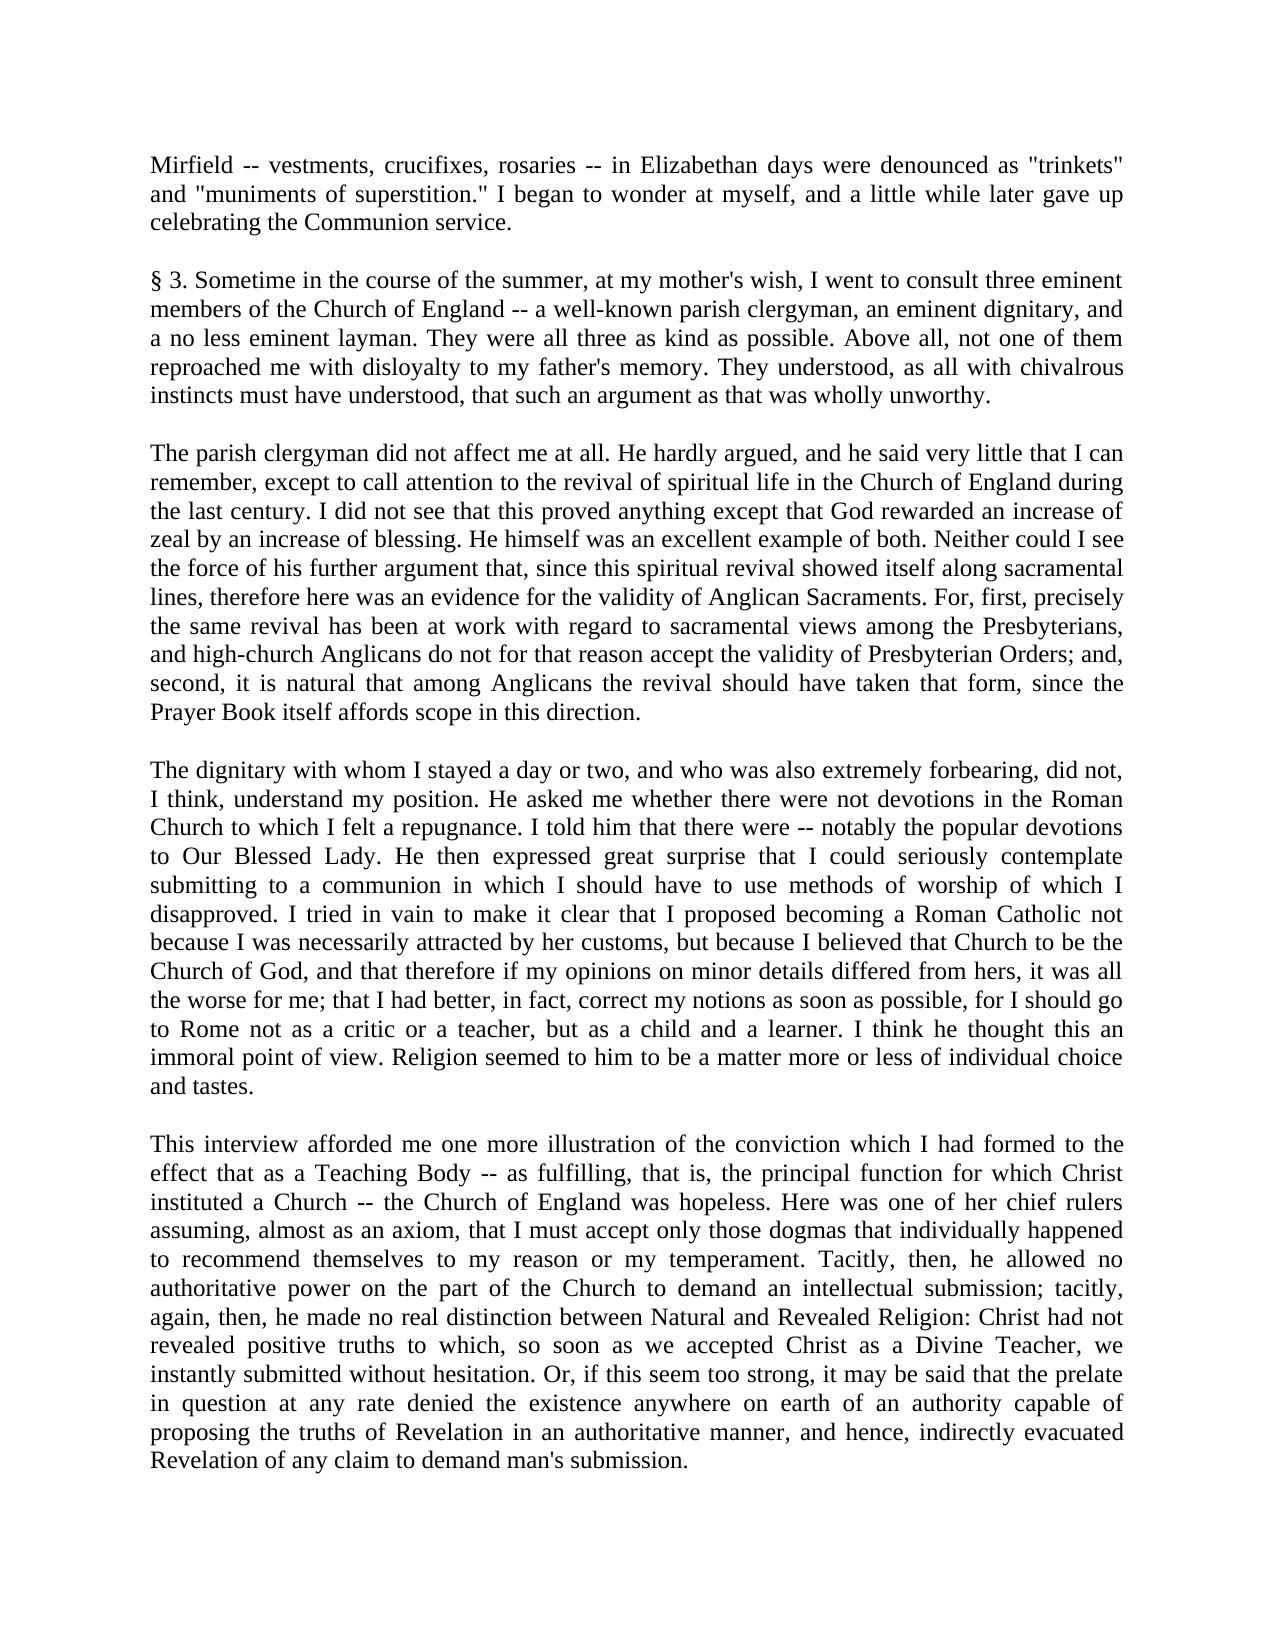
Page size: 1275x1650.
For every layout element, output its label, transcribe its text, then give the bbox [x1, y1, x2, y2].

text The dignitary with whom I stayed a day or two, and who was also extremely forbearing, did not, I think, understand my position. He asked me whether there were not devotions in the Roman Church to which I felt a repugnance. I told him that there were -- notably the popular devotions to Our Blessed Lady. He then expressed great surprise that I could seriously contemplate submitting to a communion in which I should have to use methods of worship of which I disapproved. I tried in vain to make it clear that I proposed becoming a Roman Catholic not because I was necessarily attracted by her customs, but because I believed that Church to be the Church of God, and that therefore if my opinions on minor details differed from hers, it was all the worse for me; that I had better, in fact, correct my notions as soon as possible, for I should go to Rome not as a critic or a teacher, but as a child and a learner. I think he thought this an immoral point of view. Religion seemed to him to be a matter more or less of individual choice and tastes. [150, 755, 1125, 1100]
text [150, 150, 1125, 236]
text § 3. Sometime in the course of the summer, at my mother's wish, I went to consult three eminent members of the Church of England -- a well-known parish clergyman, an eminent dignitary, and a no less eminent layman. They were all three as kind as possible. Above all, not one of them reproached me with disloyalty to my father's memory. They understood, as all with chivalrous instincts must have understood, that such an argument as that was wholly unworthy. [150, 265, 1125, 409]
text This interview afforded me one more illustration of the conviction which I had formed to the effect that as a Teaching Body -- as fulfilling, that is, the principal function for which Christ instituted a Church -- the Church of England was hopeless. Here was one of her chief rulers assuming, almost as an axiom, that I must accept only those dogmas that individually happened to recommend themselves to my reason or my temperament. Tacitly, then, he allowed no authoritative power on the part of the Church to demand an intellectual submission; tacitly, again, then, he made no real distinction between Natural and Revealed Religion: Christ had not revealed positive truths to which, so soon as we accepted Christ as a Divine Teacher, we instantly submitted without hesitation. Or, if this seem too strong, it may be said that the prelate in question at any rate denied the existence anywhere on earth of an authority capable of proposing the truths of Revelation in an authoritative manner, and hence, indirectly evacuated Revelation of any claim to demand man's submission. [150, 1129, 1125, 1474]
text The parish clergyman did not affect me at all. He hardly argued, and he said very little that I can remember, except to call attention to the revival of spiritual life in the Church of England during the last century. I did not see that this proved anything except that God rewarded an increase of zeal by an increase of blessing. He himself was an excellent example of both. Neither could I see the force of his further argument that, since this spiritual revival showed itself along sacramental lines, therefore here was an evidence for the validity of Anglican Sacraments. For, first, precisely the same revival has been at work with regard to sacramental views among the Presbyterians, and high-church Anglicans do not for that reason accept the validity of Presbyterian Orders; and, second, it is natural that among Anglicans the revival should have taken that form, since the Prayer Book itself affords scope in this direction. [150, 438, 1125, 726]
